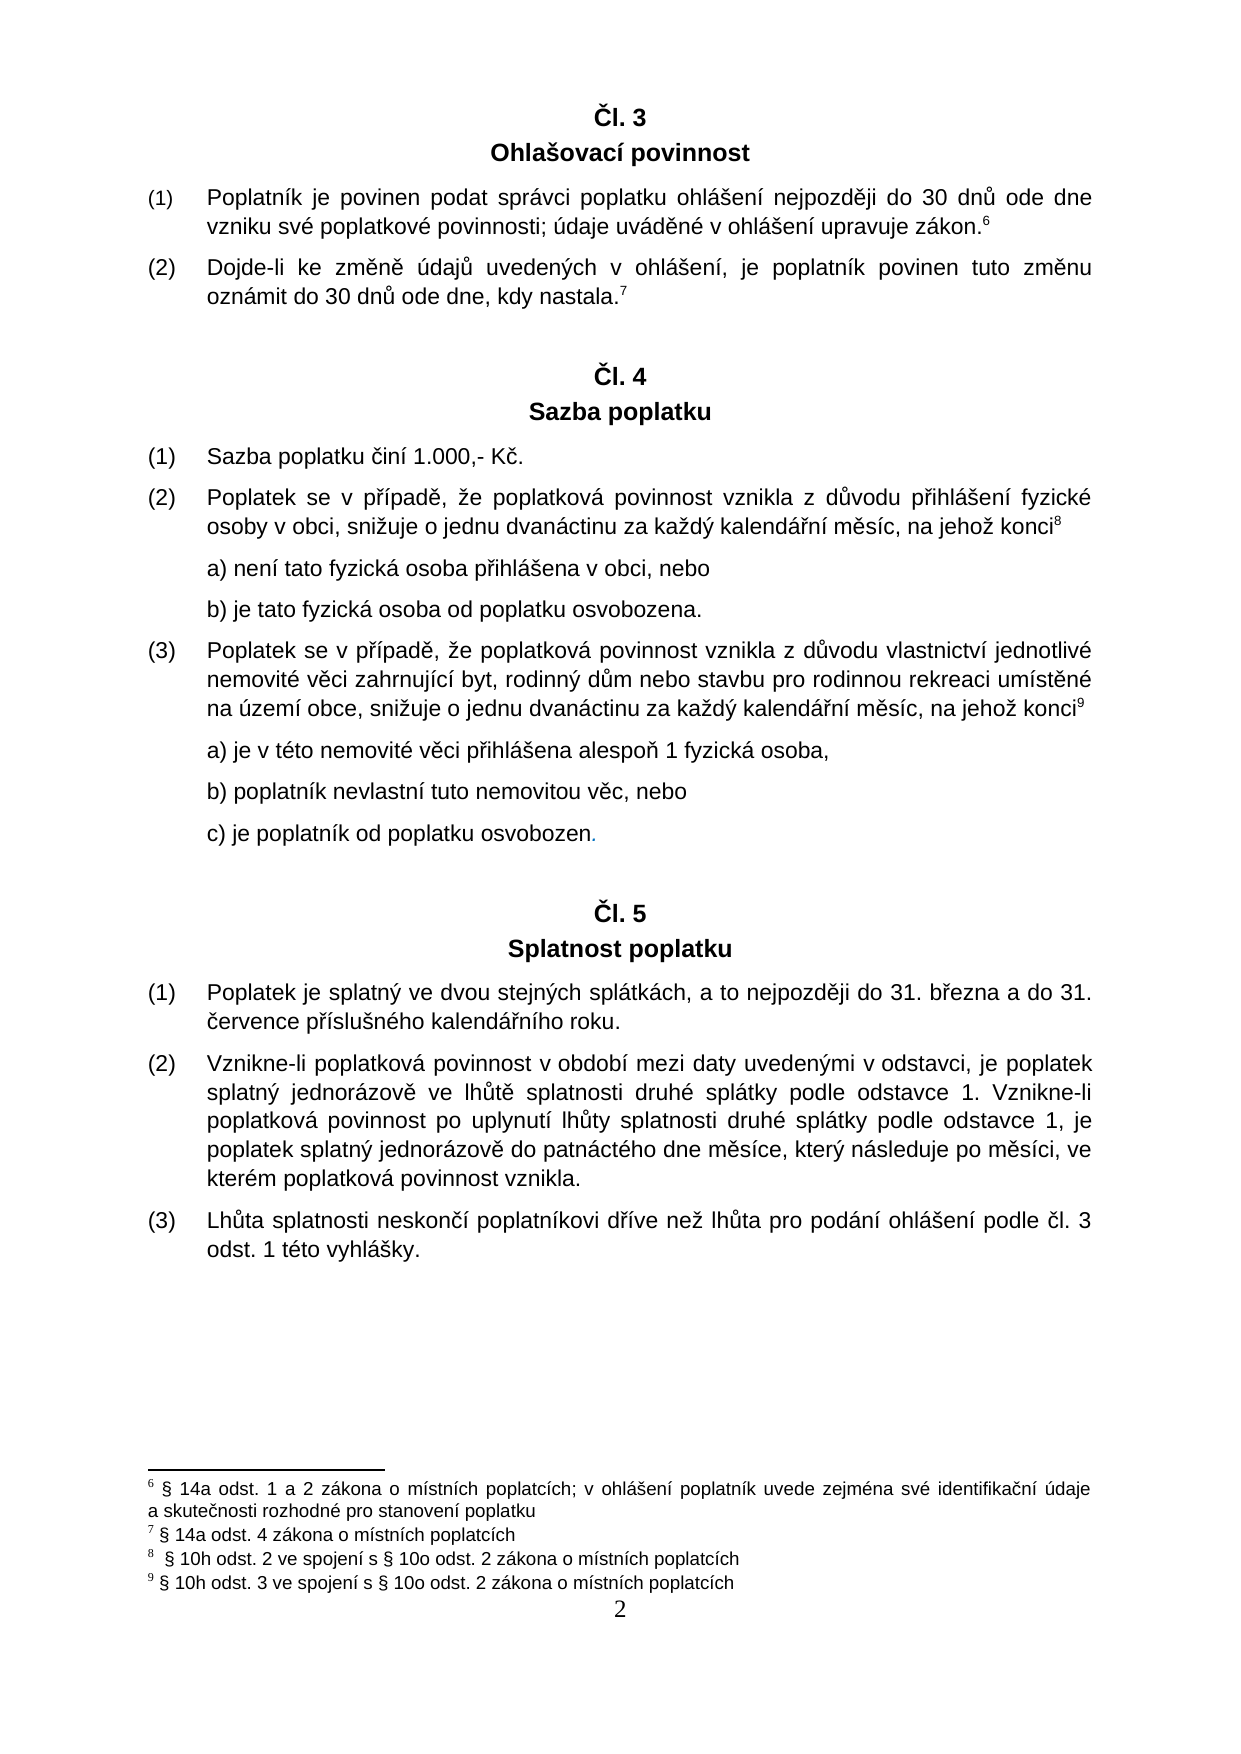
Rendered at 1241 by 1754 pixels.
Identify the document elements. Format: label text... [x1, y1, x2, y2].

text Čl. 3 [148, 103, 1093, 132]
list Poplatek je splatný ve dvou stejných splátkách, a to nejpozději do 31. března a do 31. července příslušného kalendářního roku. [148, 979, 1093, 1034]
list Poplatník je povinen podat správci poplatku ohlášení nejpozději do 30 dnů ode dne vzniku své poplatkové povinnosti; údaje uváděné v ohlášení upravuje zákon. [148, 184, 1093, 239]
list Dojde-li ke změně údajů uvedených v ohlášení, je poplatník povinen tuto změnu oznámit do 30 dnů ode dne, kdy nastala. [148, 254, 1093, 309]
text Čl. 4 [148, 362, 1093, 391]
text Sazba poplatku [148, 397, 1093, 426]
text a) není tato fyzická osoba přihlášena v obci, nebo [207, 554, 1093, 581]
list Sazba poplatku činí 1.000,- Kč. [148, 443, 1093, 469]
text Splatnost poplatku [148, 934, 1093, 962]
text a) je v této nemovité věci přihlášena alespoň 1 fyzická osoba, [207, 737, 1093, 763]
list Vznikne-li poplatková povinnost v období mezi daty uvedenými v odstavci, je poplatek splatný jednorázově ve lhůtě splatnosti druhé splátky podle odstavce 1. Vznikne-li poplatková povinnost po uplynutí lhůty splatnosti druhé splátky podle odstavce 1, je poplatek splatný jednorázově do patnáctého dne měsíce, který následuje po měsíci, ve kterém poplatková povinnost vznikla. [148, 1049, 1093, 1192]
text b) poplatník nevlastní tuto nemovitou věc, nebo [207, 778, 1093, 804]
text Ohlašovací povinnost [148, 138, 1093, 167]
text c) je poplatník od poplatku osvobozen. [207, 820, 1093, 846]
text b) je tato fyzická osoba od poplatku osvobozena. [207, 596, 1093, 622]
list Poplatek se v případě, že poplatková povinnost vznikla z důvodu vlastnictví jednotlivé nemovité věci zahrnující byt, rodinný dům nebo stavbu pro rodinnou rekreaci umístěné na území obce, snižuje o jednu dvanáctinu za každý kalendářní měsíc, na jehož konci [148, 637, 1093, 722]
list Poplatek se v případě, že poplatková povinnost vznikla z důvodu přihlášení fyzické osoby v obci, snižuje o jednu dvanáctinu za každý kalendářní měsíc, na jehož konci [148, 484, 1093, 539]
text Čl. 5 [148, 899, 1093, 927]
list Lhůta splatnosti neskončí poplatníkovi dříve než lhůta pro podání ohlášení podle čl. 3 odst. 1 této vyhlášky. [148, 1207, 1093, 1262]
